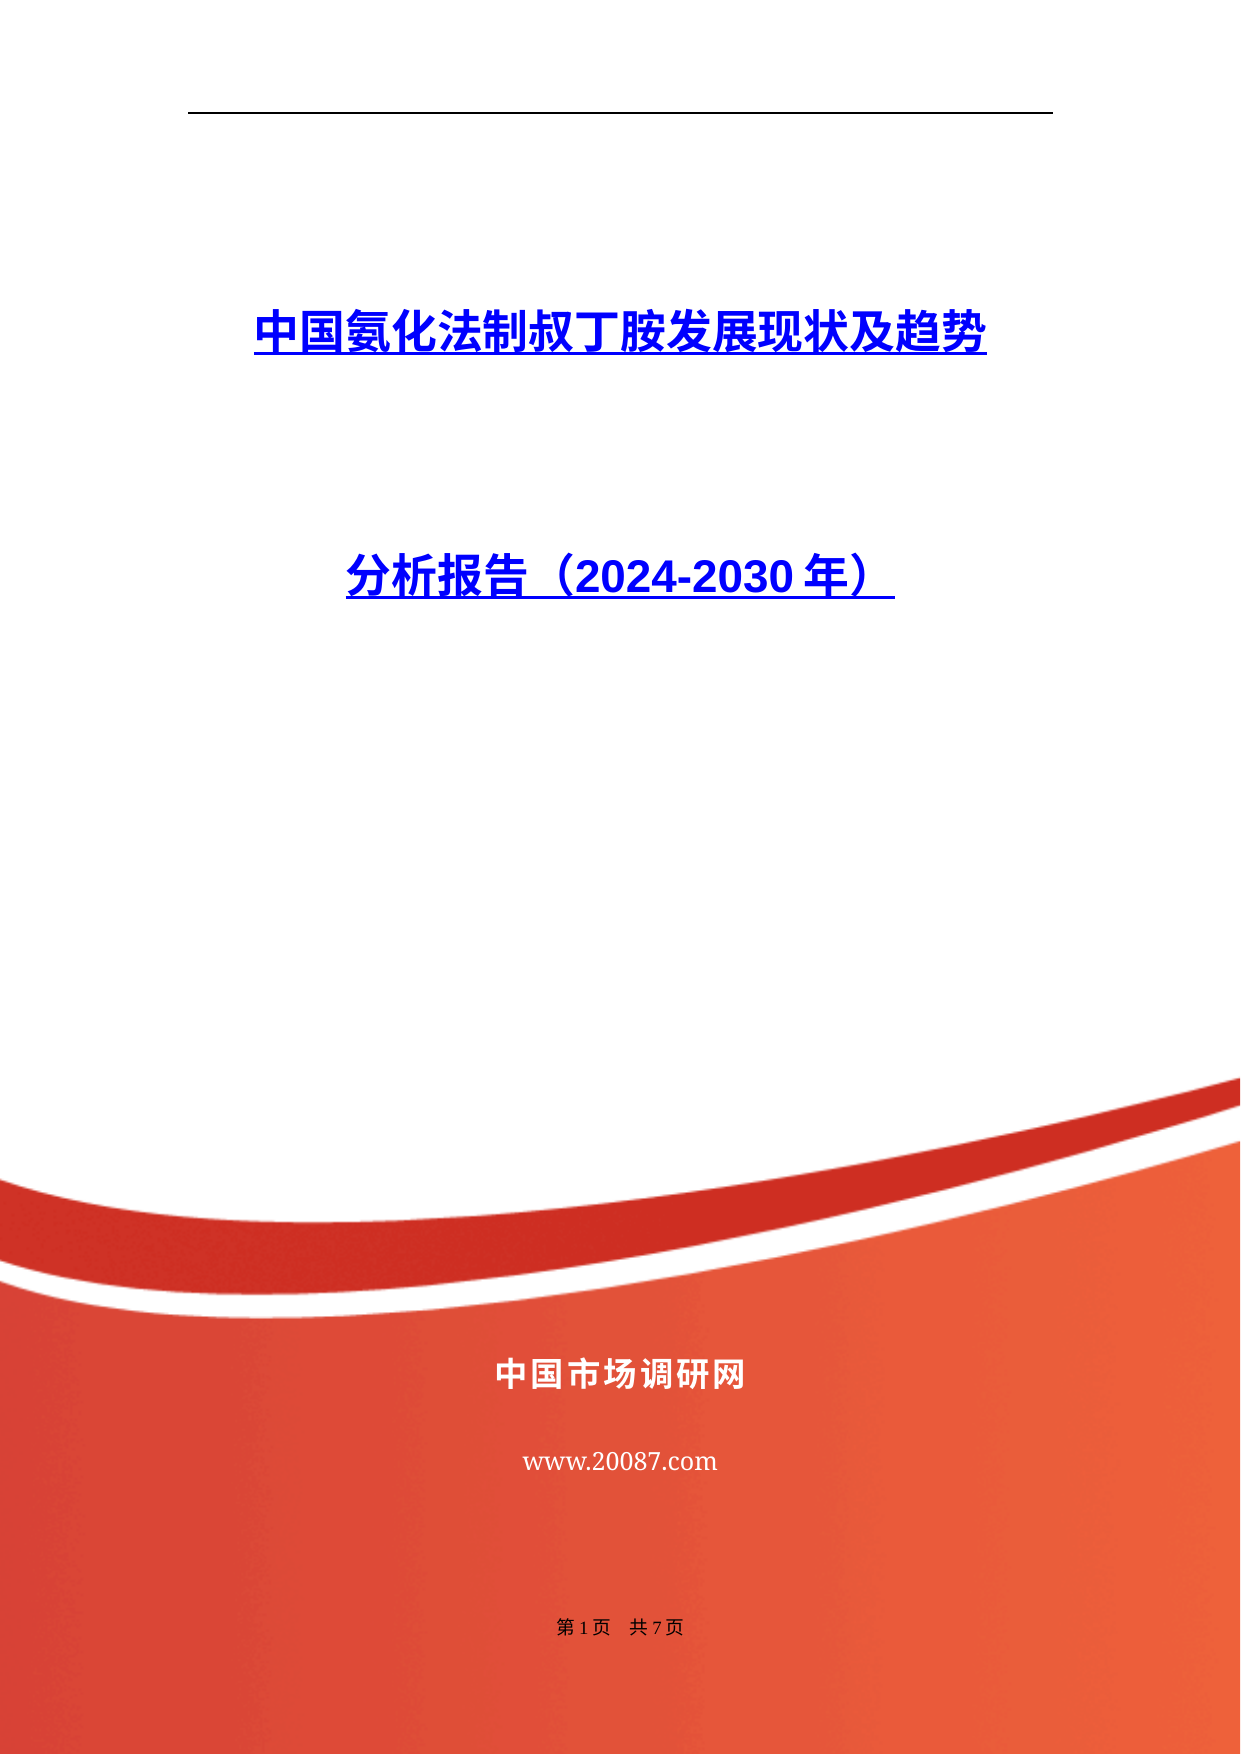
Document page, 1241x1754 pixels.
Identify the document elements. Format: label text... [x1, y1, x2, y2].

subtitle 中国市场调研网 [187, 1339, 1053, 1404]
table_header 中国氨化法制叔丁胺发展现状及趋势分析报告（2024-2030年） [188, 207, 1053, 773]
text www.20087.com [187, 1428, 1053, 1493]
picture [0, 1006, 1241, 1754]
